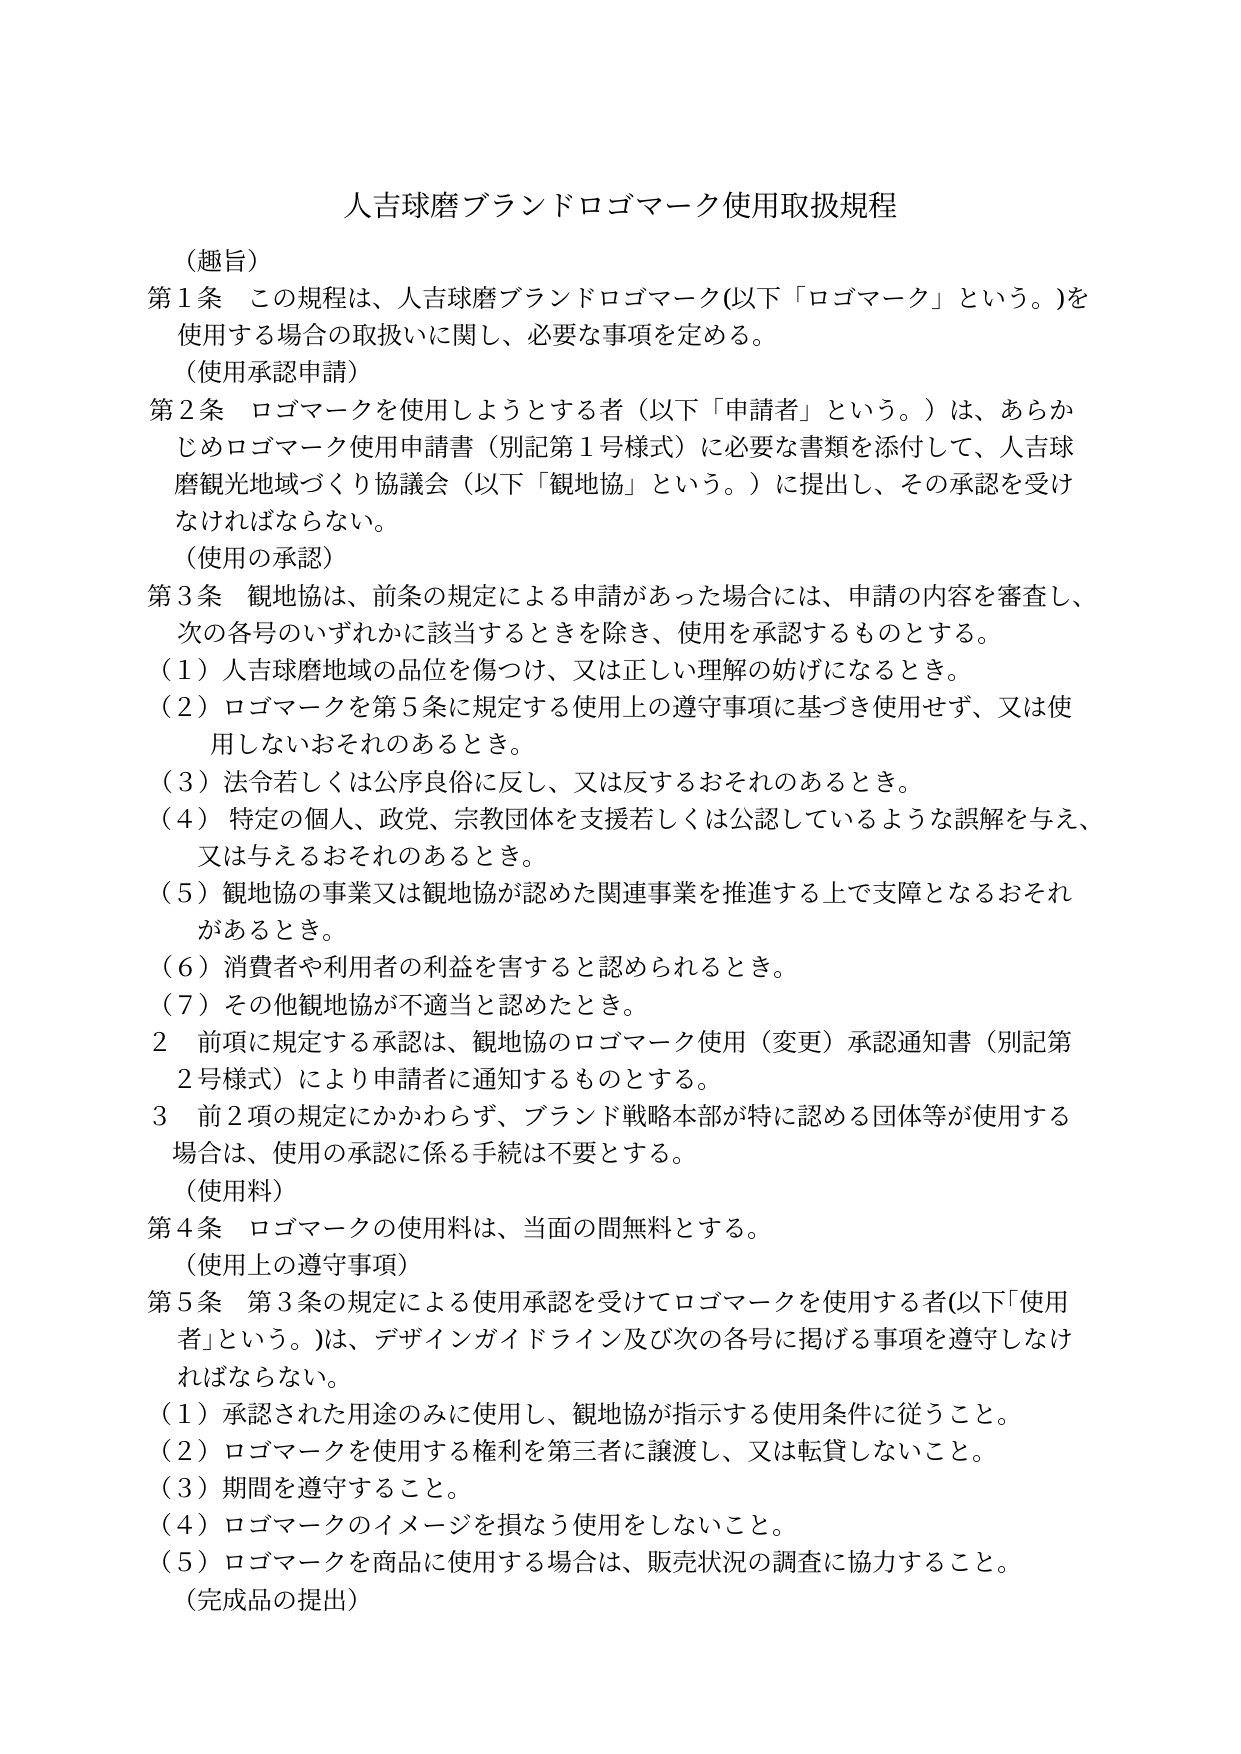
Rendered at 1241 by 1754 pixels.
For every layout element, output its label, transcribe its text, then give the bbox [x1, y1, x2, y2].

text ３ 前２項の規定にかかわらず、ブランド戦略本部が特に認める団体等が使用する場合は、使用の承認に係る手続は不要とする。 [148, 1096, 1092, 1171]
text （完成品の提出） [148, 1580, 1092, 1617]
text 第１条 この規程は、人吉球磨ブランドロゴマーク(以下「ロゴマーク」という。)を使用する場合の取扱いに関し、必要な事項を定める。 [148, 278, 1092, 352]
text 人吉球磨ブランドロゴマーク使用取扱規程 [148, 167, 1092, 241]
text （３）法令若しくは公序良俗に反し、又は反するおそれのあるとき。 [148, 762, 1092, 799]
text （５）ロゴマークを商品に使用する場合は、販売状況の調査に協力すること。 [148, 1542, 1092, 1580]
text 第４条 ロゴマークの使用料は、当面の間無料とする。 [148, 1208, 1092, 1245]
text 第３条 観地協は、前条の規定による申請があった場合には、申請の内容を審査し、次の各号のいずれかに該当するときを除き、使用を承認するものとする。 [148, 576, 1092, 650]
text （使用承認申請） [148, 352, 1092, 390]
text （２）ロゴマークを使用する権利を第三者に譲渡し、又は転貸しないこと。 [148, 1431, 1092, 1468]
text 第５条 第３条の規定による使用承認を受けてロゴマークを使用する者(以下｢使用者｣という。)は、デザインガイドライン及び次の各号に掲げる事項を遵守しなければならない。 [148, 1282, 1092, 1394]
text （３）期間を遵守すること。 [148, 1468, 1092, 1505]
text （４）ロゴマークのイメージを損なう使用をしないこと。 [148, 1505, 1092, 1542]
text （使用上の遵守事項） [148, 1245, 1092, 1282]
text （１）承認された用途のみに使用し、観地協が指示する使用条件に従うこと。 [148, 1394, 1092, 1431]
text （５）観地協の事業又は観地協が認めた関連事業を推進する上で支障となるおそれがあるとき。 [148, 873, 1092, 947]
text （１）人吉球磨地域の品位を傷つけ、又は正しい理解の妨げになるとき。 [148, 650, 1092, 687]
text ２ 前項に規定する承認は、観地協のロゴマーク使用（変更）承認通知書（別記第２号様式）により申請者に通知するものとする。 [148, 1022, 1092, 1096]
text （２）ロゴマークを第５条に規定する使用上の遵守事項に基づき使用せず、又は使用しないおそれのあるとき。 [148, 687, 1092, 762]
text （４） 特定の個人、政党、宗教団体を支援若しくは公認しているような誤解を与え、又は与えるおそれのあるとき。 [148, 799, 1092, 873]
text （使用料） [148, 1171, 1092, 1208]
text （趣旨） [148, 241, 1092, 278]
text 第２条 ロゴマークを使用しようとする者（以下「申請者」という。）は、あらかじめロゴマーク使用申請書（別記第１号様式）に必要な書類を添付して、人吉球磨観光地域づくり協議会（以下「観地協」という。）に提出し、その承認を受けなければならない。 [149, 390, 1092, 538]
text （使用の承認） [148, 538, 1092, 576]
text （７）その他観地協が不適当と認めたとき。 [148, 985, 1092, 1022]
text （６）消費者や利用者の利益を害すると認められるとき。 [148, 947, 1092, 985]
